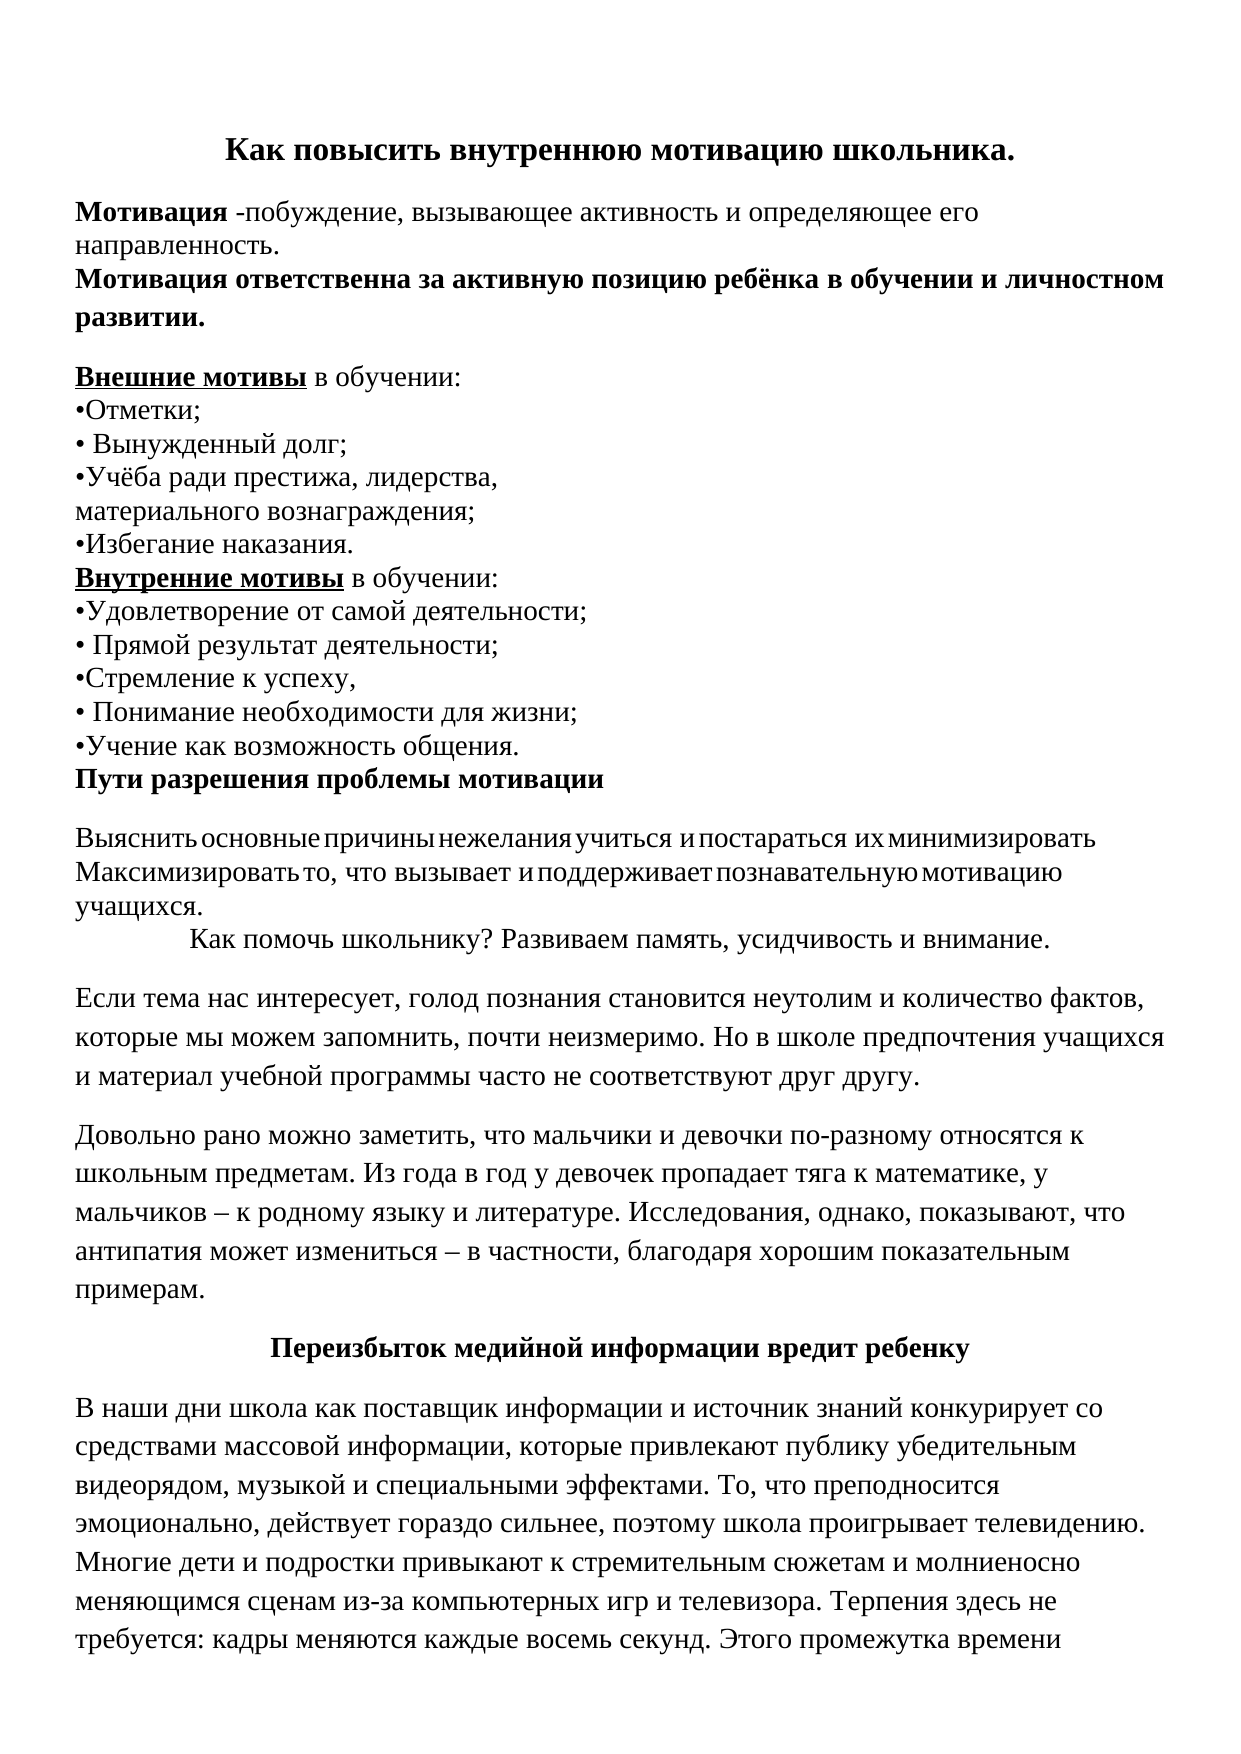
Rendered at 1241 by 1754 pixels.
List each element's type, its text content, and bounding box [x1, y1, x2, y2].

text •Отметки; [75, 392, 1165, 426]
text Максимизировать то, что вызывает и поддерживает познавательную мотивацию [75, 854, 1165, 888]
text Внешние мотивы в обучении: [75, 359, 1165, 392]
text Если тема нас интересует, голод познания становится неутолим и количество фактов, которые мы можем запомнить, почти неизмеримо. Но в школе предпочтения учащихся и материал учебной программы часто не соответствуют друг другу. [75, 981, 1165, 1091]
text •Избегание наказания. [75, 526, 1165, 560]
text • Вынужденный долг; [75, 426, 1165, 459]
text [75, 1390, 1165, 1655]
text Как помочь школьнику? Развиваем память, усидчивость и внимание. [75, 921, 1165, 955]
text учащихся. [75, 888, 1165, 921]
text Пути разрешения проблемы мотивации [75, 761, 1165, 795]
text Выяснить основные причины нежелания учиться и постараться их минимизировать [75, 821, 1165, 854]
text Мотивация ответственна за активную позицию ребёнка в обучении и личностном развитии. [75, 261, 1165, 333]
text Внутренние мотивы в обучении: [75, 560, 1165, 593]
text •Удовлетворение от самой деятельности; [75, 593, 1165, 627]
text •Учение как возможность общения. [75, 728, 1165, 761]
text Мотивация -побуждение, вызывающее активность и определяющее его направленность. [75, 194, 1165, 261]
text • Прямой результат деятельности; [75, 627, 1165, 661]
text •Учёба ради престижа, лидерства, [75, 459, 1165, 493]
text Довольно рано можно заметить, что мальчики и девочки по-разному относятся к школьным предметам. Из года в год у девочек пропадает тяга к математике, у мальчиков – к родному языку и литературе. Исследования, однако, показывают, что антипатия может измениться – в частности, благодаря хорошим показательным примерам. [75, 1117, 1165, 1305]
text материального вознаграждения; [75, 493, 1165, 526]
text Переизбыток медийной информации вредит ребенку [75, 1331, 1165, 1364]
text Как повысить внутреннюю мотивацию школьника. [75, 129, 1165, 167]
text •Стремление к успеху, [75, 661, 1165, 694]
text • Понимание необходимости для жизни; [75, 694, 1165, 728]
